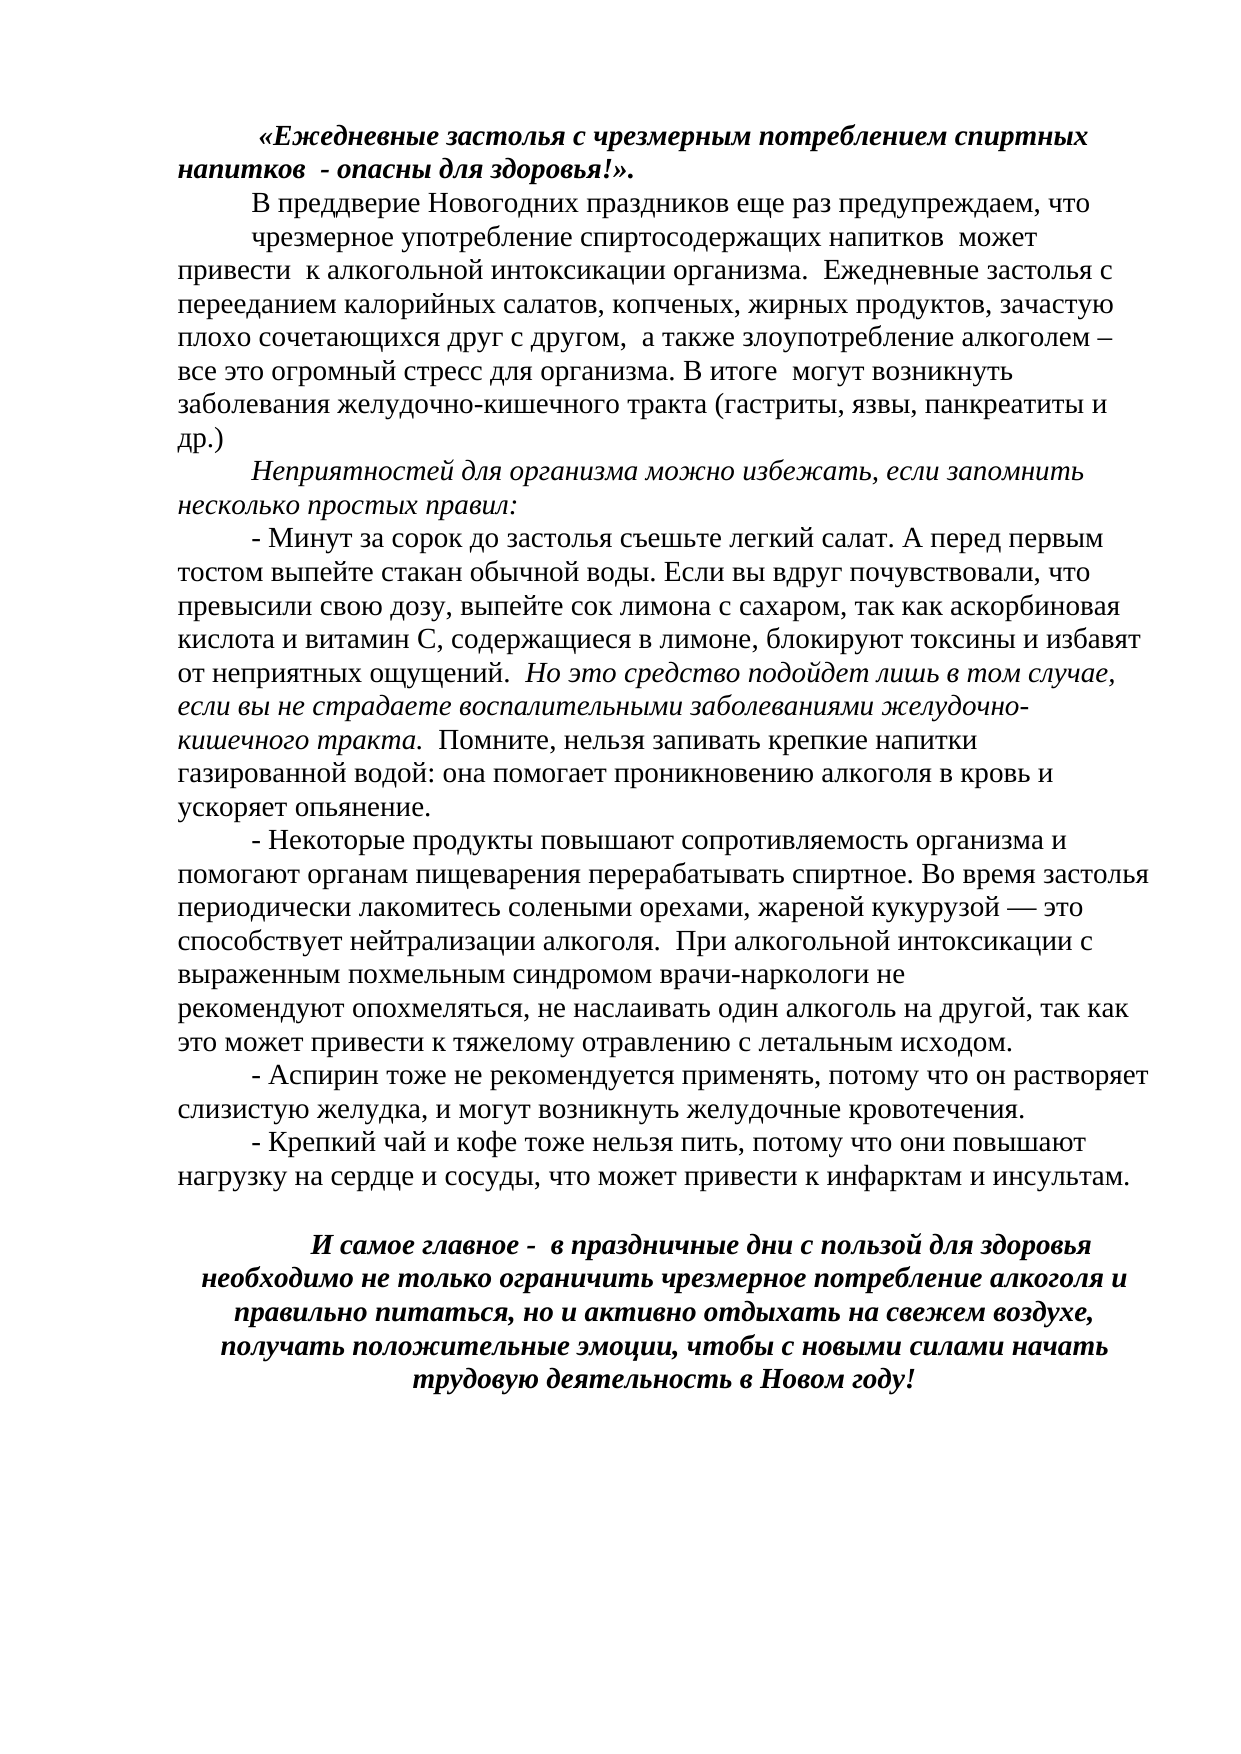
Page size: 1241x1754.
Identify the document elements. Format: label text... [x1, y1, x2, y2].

text - Крепкий чай и кофе тоже нельзя пить, потому что они повышают нагрузку на сердце и сосуды, что может привести к инфарктам и инсультам. [177, 1124, 1152, 1191]
text И самое главное - в праздничные дни с пользой для здоровья необходимо не только ограничить чрезмерное потребление алкоголя и правильно питаться, но и активно отдыхать на свежем воздухе, получать положительные эмоции, чтобы с новыми силами начать трудовую деятельность в Новом году! [177, 1227, 1152, 1395]
text В преддверие Новогодних праздников еще раз предупреждаем, что [177, 185, 1152, 219]
text - Некоторые продукты повышают сопротивляемость организма и помогают органам пищеварения перерабатывать спиртное. Во время застолья периодически лакомитесь солеными орехами, жареной кукурузой — это способствует нейтрализации алкоголя. При алкогольной интоксикации с выраженным похмельным синдромом врачи-наркологи не рекомендуют опохмеляться, не наслаивать один алкоголь на другой, так как это может привести к тяжелому отравлению с летальным исходом. [177, 822, 1152, 1057]
text «Ежедневные застолья с чрезмерным потреблением спиртных напитков - опасны для здоровья!». [177, 118, 1152, 185]
text чрезмерное употребление спиртосодержащих напитков может привести к алкогольной интоксикации организма. Ежедневные застолья с перееданием калорийных салатов, копченых, жирных продуктов, зачастую плохо сочетающихся друг с другом, а также злоупотребление алкоголем – все это огромный стресс для организма. В итоге могут возникнуть заболевания желудочно-кишечного тракта (гастриты, язвы, панкреатиты и др.) [177, 219, 1152, 453]
text Неприятностей для организма можно избежать, если запомнить несколько простых правил: [177, 453, 1152, 521]
text - Минут за сорок до застолья съешьте легкий салат. А перед первым тостом выпейте стакан обычной воды. Если вы вдруг почувствовали, что превысили свою дозу, выпейте сок лимона с сахаром, так как аскорбиновая кислота и витамин С, содержащиеся в лимоне, блокируют токсины и избавят от неприятных ощущений. Но это средство подойдет лишь в том случае, если вы не страдаете воспалительными заболеваниями желудочно-кишечного тракта. Помните, нельзя запивать крепкие напитки газированной водой: она помогает проникновению алкоголя в кровь и ускоряет опьянение. [177, 521, 1152, 822]
text - Аспирин тоже не рекомендуется применять, потому что он растворяет слизистую желудка, и могут возникнуть желудочные кровотечения. [177, 1057, 1152, 1124]
